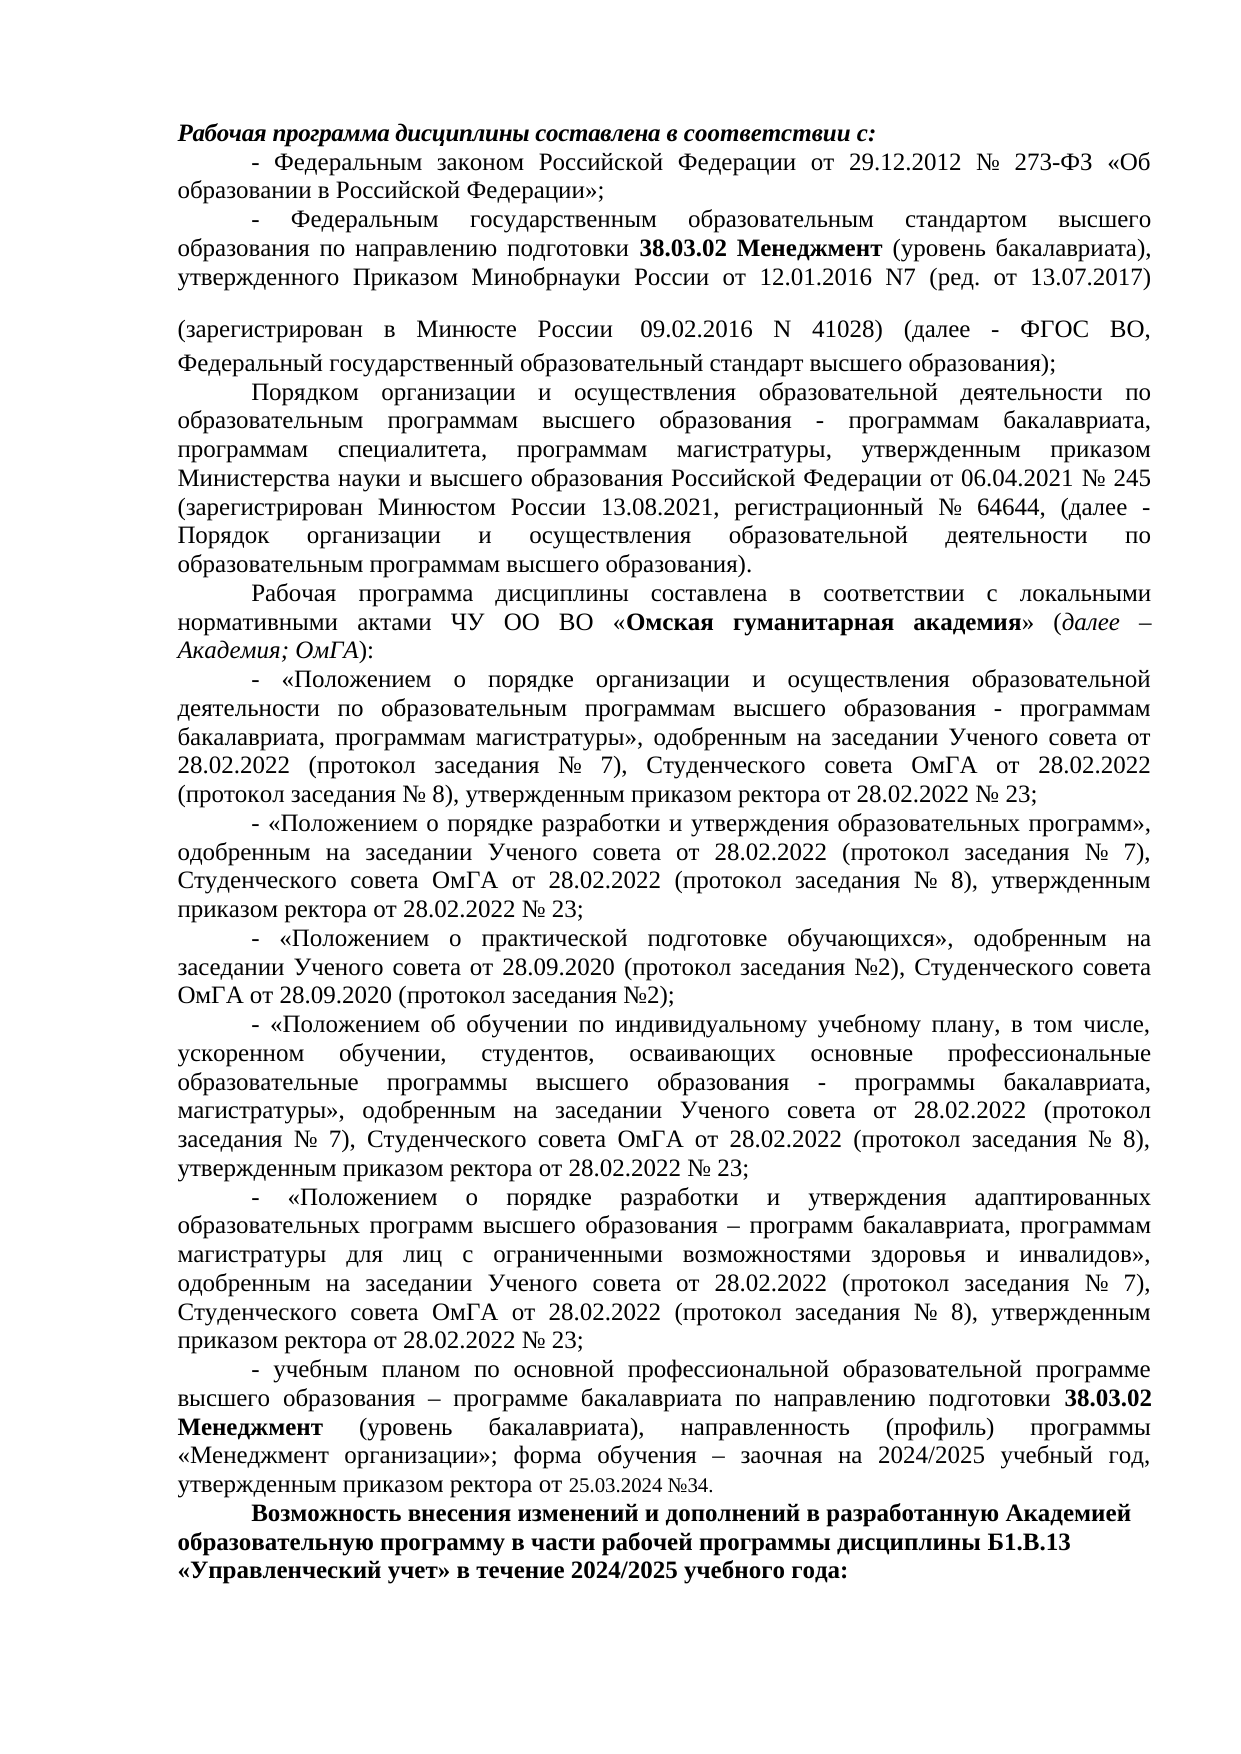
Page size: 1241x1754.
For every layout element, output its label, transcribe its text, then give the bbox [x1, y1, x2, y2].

text - «Положением о порядке организации и осуществления образовательной деятельности по образовательным программам высшего образования - программам бакалавриата, программам магистратуры», одобренным на заседании Ученого совета от 28.02.2022 (протокол заседания № 7), Студенческого совета ОмГА от 28.02.2022 (протокол заседания № 8), утвержденным приказом ректора от 28.02.2022 № 23; [177, 664, 1152, 808]
text Зав. кафедрой, д.п.н., профессор / О.В Волох/Рабочая программа дисциплины составлена в соответствии с: [177, 118, 1152, 147]
text - «Положением о практической подготовке обучающихся», одобренным на заседании Ученого совета от 28.09.2020 (протокол заседания №2), Студенческого совета ОмГА от 28.09.2020 (протокол заседания №2); [177, 923, 1152, 1009]
text Порядком организации и осуществления образовательной деятельности по образовательным программам высшего образования - программам бакалавриата, программам специалитета, программам магистратуры, утвержденным приказом Министерства науки и высшего образования Российской Федерации от 06.04.2021 № 245 (зарегистрирован Минюстом России 13.08.2021, регистрационный № 64644, (далее - Порядок организации и осуществления образовательной деятельности по образовательным программам высшего образования). [177, 377, 1152, 578]
text - «Положением об обучении по индивидуальному учебному плану, в том числе, ускоренном обучении, студентов, осваивающих основные профессиональные образовательные программы высшего образования - программы бакалавриата, магистратуры», одобренным на заседании Ученого совета от 28.02.2022 (протокол заседания № 7), Студенческого совета ОмГА от 28.02.2022 (протокол заседания № 8), утвержденным приказом ректора от 28.02.2022 № 23; [177, 1009, 1152, 1182]
text - Федеральным государственным образовательным стандартом высшего образования по направлению подготовки 38.03.02 Менеджмент (уровень бакалавриата), утвержденного Приказом Минобрнауки России от 12.01.2016 N7 (ред. от 13.07.2017) (зарегистрирован в Минюсте России 09.02.2016 N 41028) (далее - ФГОС ВО, Федеральный государственный образовательный стандарт высшего образования); [177, 204, 1152, 377]
text - «Положением о порядке разработки и утверждения адаптированных образовательных программ высшего образования – программ бакалавриата, программам магистратуры для лиц с ограниченными возможностями здоровья и инвалидов», одобренным на заседании Ученого совета от 28.02.2022 (протокол заседания № 7), Студенческого совета ОмГА от 28.02.2022 (протокол заседания № 8), утвержденным приказом ректора от 28.02.2022 № 23; [177, 1182, 1152, 1354]
text Рабочая программа дисциплины составлена в соответствии с локальными нормативными актами ЧУ ОО ВО «Омская гуманитарная академия» (далее – Академия; ОмГА): [177, 578, 1152, 664]
text - учебным планом по основной профессиональной образовательной программе высшего образования – программе бакалавриата по направлению подготовки 38.03.02 Менеджмент (уровень бакалавриата), направленность (профиль) программы «Менеджмент организации»; форма обучения – заочная на 2024/2025 учебный год, утвержденным приказом ректора от 25.03.2024 №34. [177, 1354, 1152, 1498]
text - «Положением о порядке разработки и утверждения образовательных программ», одобренным на заседании Ученого совета от 28.02.2022 (протокол заседания № 7), Студенческого совета ОмГА от 28.02.2022 (протокол заседания № 8), утвержденным приказом ректора от 28.02.2022 № 23; [177, 808, 1152, 923]
text Возможность внесения изменений и дополнений в разработанную Академией образовательную программу в части рабочей программы дисциплины Б1.В.13 «Управленческий учет» в течение 2024/2025 учебного года: [177, 1498, 1152, 1584]
text - Федеральным законом Российской Федерации от 29.12.2012 № 273-ФЗ «Об образовании в Российской Федерации»; [177, 147, 1152, 204]
